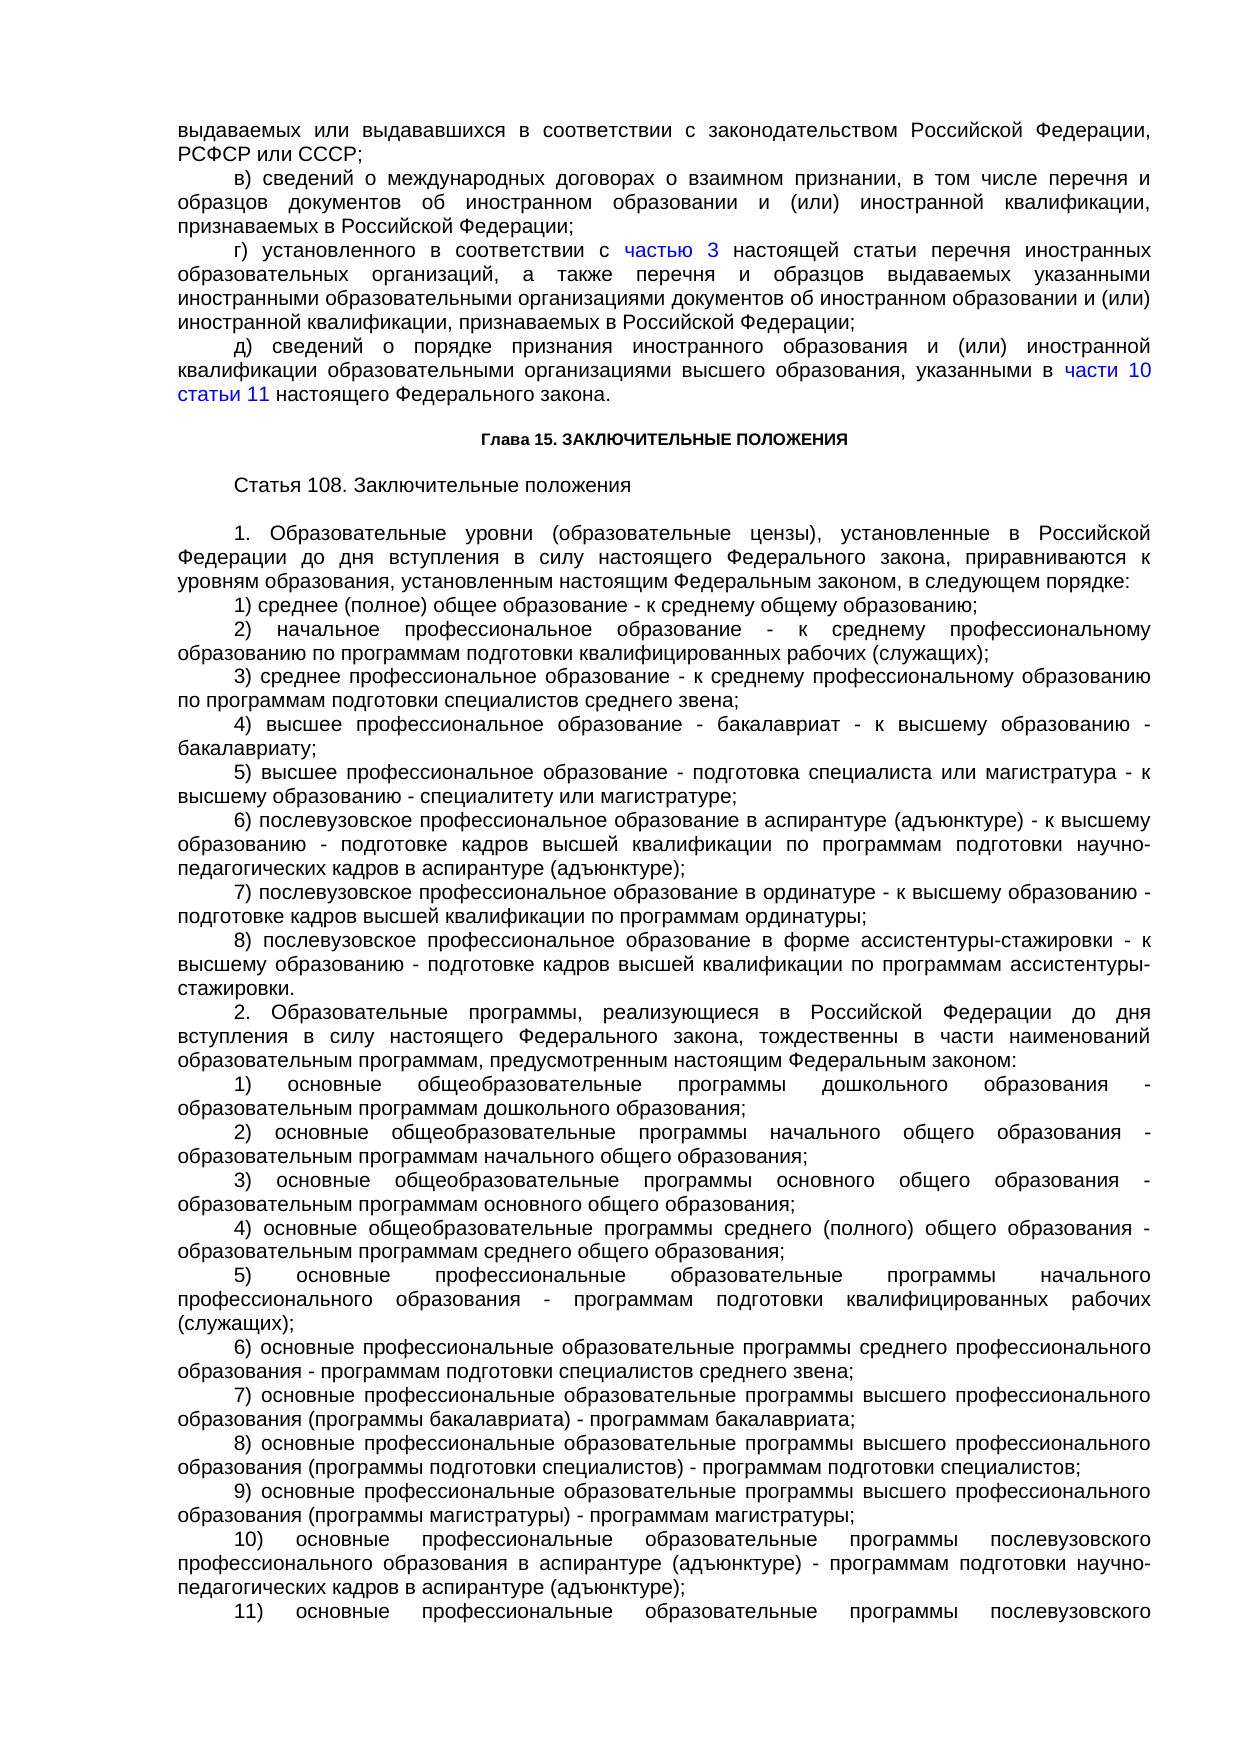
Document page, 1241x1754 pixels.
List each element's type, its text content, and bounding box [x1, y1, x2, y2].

text 7) послевузовское профессиональное образование в ординатуре - к высшему образованию - подготовке кадров высшей квалификации по программам ординатуры; [177, 880, 1152, 928]
text 1) среднее (полное) общее образование - к среднему общему образованию; [177, 592, 1152, 616]
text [177, 118, 1152, 166]
text 5) высшее профессиональное образование - подготовка специалиста или магистратура - к высшему образованию - специалитету или магистратуре; [177, 760, 1152, 808]
text 5) основные профессиональные образовательные программы начального профессионального образования - программам подготовки квалифицированных рабочих (служащих); [177, 1263, 1152, 1335]
text 1. Образовательные уровни (образовательные цензы), установленные в Российской Федерации до дня вступления в силу настоящего Федерального закона, приравниваются к уровням образования, установленным настоящим Федеральным законом, в следующем порядке: [177, 521, 1152, 592]
text 3) основные общеобразовательные программы основного общего образования - образовательным программам основного общего образования; [177, 1167, 1152, 1215]
text 7) основные профессиональные образовательные программы высшего профессионального образования (программы бакалавриата) - программам бакалавриата; [177, 1383, 1152, 1431]
text 6) послевузовское профессиональное образование в аспирантуре (адъюнктуре) - к высшему образованию - подготовке кадров высшей квалификации по программам подготовки научно-педагогических кадров в аспирантуре (адъюнктуре); [177, 808, 1152, 880]
text в) сведений о международных договорах о взаимном признании, в том числе перечня и образцов документов об иностранном образовании и (или) иностранной квалификации, признаваемых в Российской Федерации; [177, 166, 1152, 238]
text 2) начальное профессиональное образование - к среднему профессиональному образованию по программам подготовки квалифицированных рабочих (служащих); [177, 616, 1152, 664]
text 3) среднее профессиональное образование - к среднему профессиональному образованию по программам подготовки специалистов среднего звена; [177, 664, 1152, 712]
text 6) основные профессиональные образовательные программы среднего профессионального образования - программам подготовки специалистов среднего звена; [177, 1335, 1152, 1383]
text 10) основные профессиональные образовательные программы послевузовского профессионального образования в аспирантуре (адъюнктуре) - программам подготовки научно-педагогических кадров в аспирантуре (адъюнктуре); [177, 1527, 1152, 1599]
text 2. Образовательные программы, реализующиеся в Российской Федерации до дня вступления в силу настоящего Федерального закона, тождественны в части наименований образовательным программам, предусмотренным настоящим Федеральным законом: [177, 1000, 1152, 1072]
text Глава 15. ЗАКЛЮЧИТЕЛЬНЫЕ ПОЛОЖЕНИЯ [177, 429, 1152, 449]
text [177, 1599, 1152, 1623]
text 9) основные профессиональные образовательные программы высшего профессионального образования (программы магистратуры) - программам магистратуры; [177, 1479, 1152, 1527]
text 4) высшее профессиональное образование - бакалавриат - к высшему образованию - бакалавриату; [177, 712, 1152, 760]
text Статья 108. Заключительные положения [177, 473, 1152, 497]
text 4) основные общеобразовательные программы среднего (полного) общего образования - образовательным программам среднего общего образования; [177, 1215, 1152, 1263]
text 2) основные общеобразовательные программы начального общего образования - образовательным программам начального общего образования; [177, 1119, 1152, 1167]
text 8) послевузовское профессиональное образование в форме ассистентуры-стажировки - к высшему образованию - подготовке кадров высшей квалификации по программам ассистентуры-стажировки. [177, 928, 1152, 1000]
text г) установленного в соответствии с частью 3 настоящей статьи перечня иностранных образовательных организаций, а также перечня и образцов выдаваемых указанными иностранными образовательными организациями документов об иностранном образовании и (или) иностранной квалификации, признаваемых в Российской Федерации; [177, 238, 1152, 334]
text 8) основные профессиональные образовательные программы высшего профессионального образования (программы подготовки специалистов) - программам подготовки специалистов; [177, 1431, 1152, 1479]
text 1) основные общеобразовательные программы дошкольного образования - образовательным программам дошкольного образования; [177, 1072, 1152, 1119]
text д) сведений о порядке признания иностранного образования и (или) иностранной квалификации образовательными организациями высшего образования, указанными в части 10 статьи 11 настоящего Федерального закона. [177, 334, 1152, 406]
